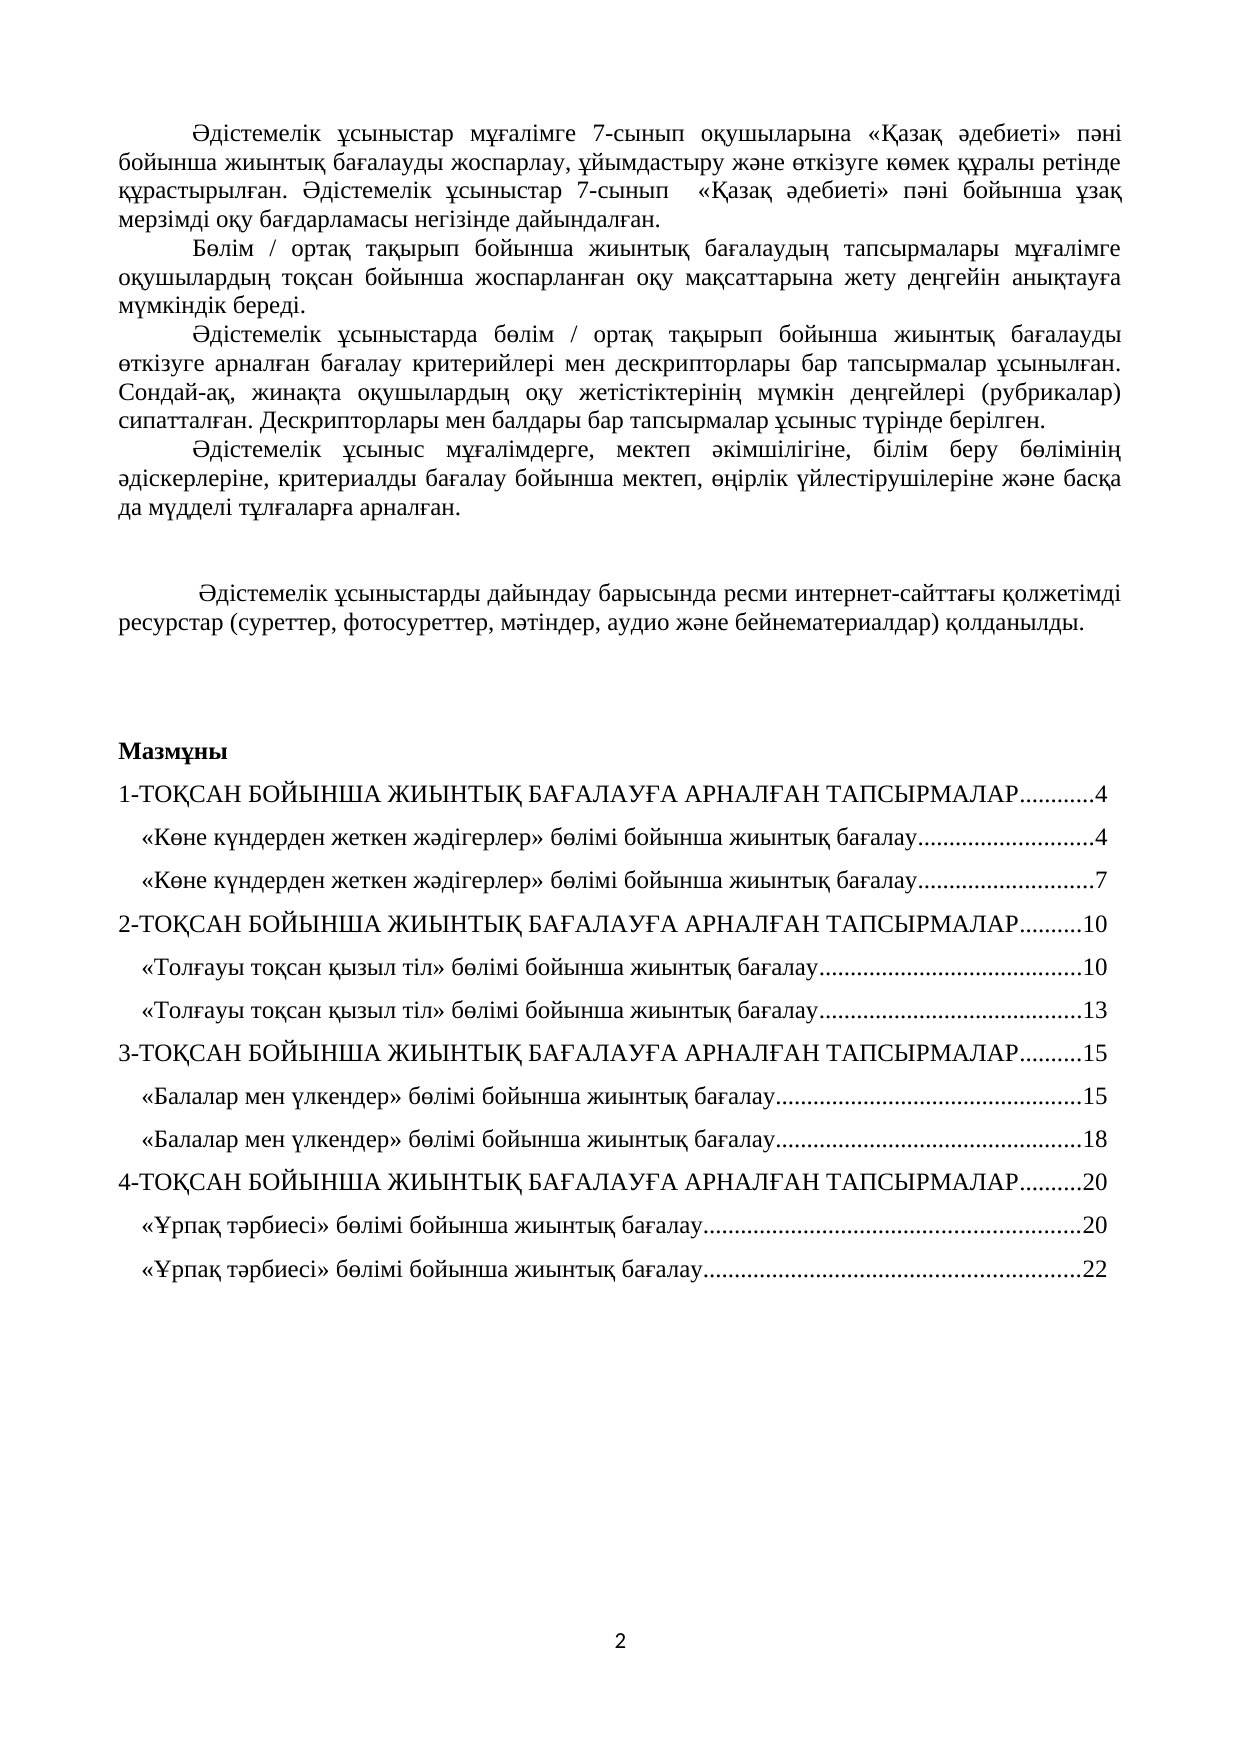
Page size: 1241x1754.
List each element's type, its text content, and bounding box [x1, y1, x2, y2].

text «Көне күндерден жеткен жәдігерлер» бөлімі бойынша жиынтық бағалау 7 [141, 866, 1122, 894]
text «Балалар мен үлкендер» бөлімі бойынша жиынтық бағалау 15 [141, 1081, 1122, 1110]
text Әдістемелік ұсыныстарда бөлім / ортақ тақырып бойынша жиынтық бағалауды өткізуге арналған бағалау критерийлері мен дескрипторлары бар тапсырмалар ұсынылған. Сондай-ақ, жинақта оқушылардың оқу жетістіктерінің мүмкін деңгейлері (рубрикалар) сипатталған. Дескрипторлары мен балдары бар тапсырмалар ұсыныс түрінде берілген. [118, 319, 1122, 434]
text 1-ТОҚСАН БОЙЫНША ЖИЫНТЫҚ БАҒАЛАУҒА АРНАЛҒАН ТАПСЫРМАЛАР 4 [118, 779, 1122, 808]
text Әдістемелік ұсыныс мұғалімдерге, мектеп әкімшілігіне, білім беру бөлімінің әдіскерлеріне, критериалды бағалау бойынша мектеп, өңірлік үйлестірушілеріне және басқа да мүдделі тұлғаларға арналған. [118, 434, 1122, 521]
text Әдістемелік ұсыныстарды дайындау барысында ресми интернет-сайттағы қолжетімді ресурстар (суреттер, фотосуреттер, мәтіндер, аудио және бейнематериалдар) қолданылды. [118, 578, 1122, 636]
text Бөлім / ортақ тақырып бойынша жиынтық бағалаудың тапсырмалары мұғалімге оқушылардың тоқсан бойынша жоспарланған оқу мақсаттарына жету деңгейін анықтауға мүмкіндік береді. [118, 233, 1122, 319]
text 4-ТОҚСАН БОЙЫНША ЖИЫНТЫҚ БАҒАЛАУҒА АРНАЛҒАН ТАПСЫРМАЛАР 20 [118, 1167, 1122, 1196]
text «Ұрпақ тәрбиесі» бөлімі бойынша жиынтық бағалау 22 [141, 1254, 1122, 1282]
text 2-ТОҚСАН БОЙЫНША ЖИЫНТЫҚ БАҒАЛАУҒА АРНАЛҒАН ТАПСЫРМАЛАР 10 [118, 909, 1122, 937]
text 3-ТОҚСАН БОЙЫНША ЖИЫНТЫҚ БАҒАЛАУҒА АРНАЛҒАН ТАПСЫРМАЛАР 15 [118, 1038, 1122, 1067]
text «Ұрпақ тәрбиесі» бөлімі бойынша жиынтық бағалау 20 [141, 1211, 1122, 1239]
text «Толғауы тоқсан қызыл тіл» бөлімі бойынша жиынтық бағалау 13 [141, 995, 1122, 1024]
text Мазмұны [118, 736, 1122, 765]
title Әдістемелік ұсыныстар мұғалімге 7-сынып оқушыларына «Қазақ әдебиеті» пәні бойынша жиынтық бағалауды жоспарлау, ұйымдастыру және өткізуге көмек құралы ретінде құрастырылған. Әдістемелік ұсыныстар 7-сынып «Қазақ әдебиеті» пәні бойынша ұзақ мерзімді оқу бағдарламасы негізінде дайындалған. [118, 118, 1122, 233]
text «Толғауы тоқсан қызыл тіл» бөлімі бойынша жиынтық бағалау 10 [141, 952, 1122, 981]
text «Көне күндерден жеткен жәдігерлер» бөлімі бойынша жиынтық бағалау 4 [141, 822, 1122, 851]
text «Балалар мен үлкендер» бөлімі бойынша жиынтық бағалау 18 [141, 1124, 1122, 1153]
